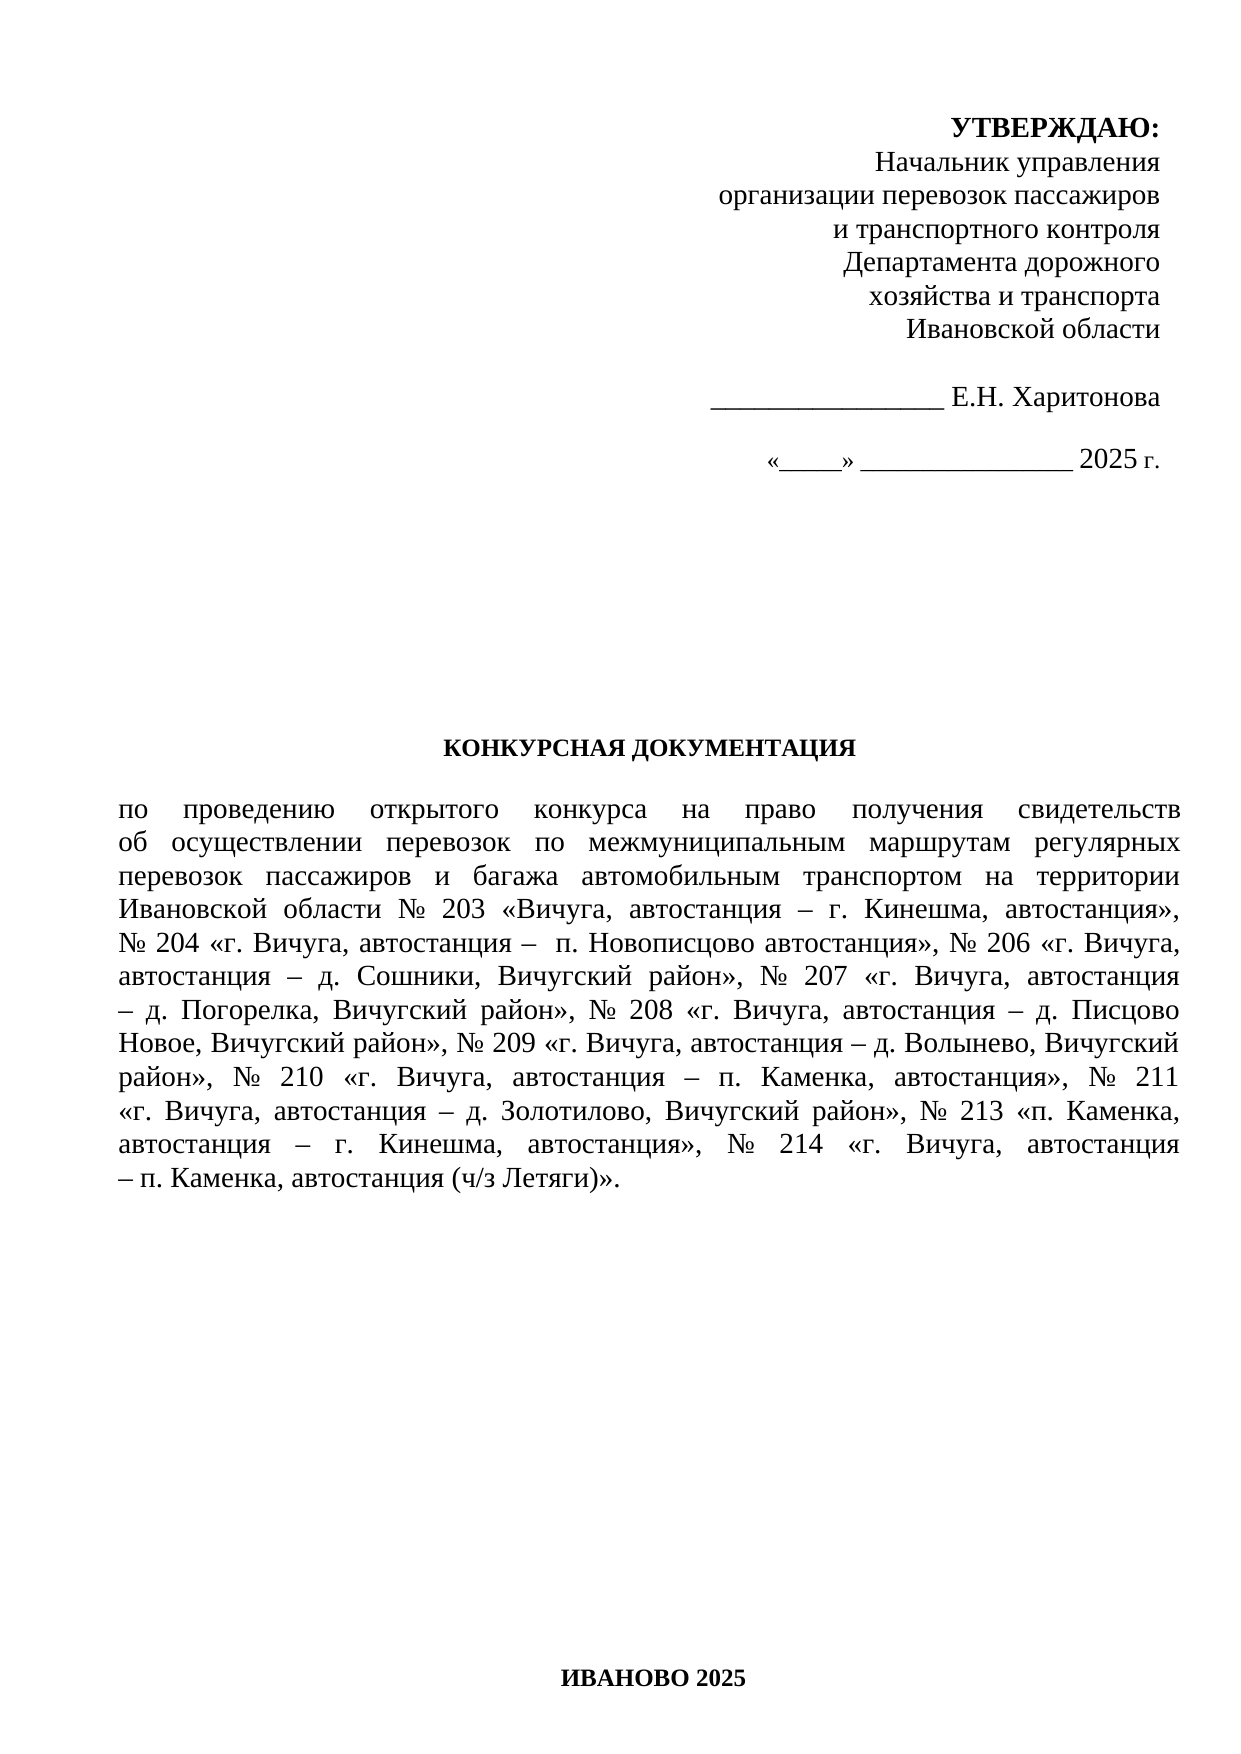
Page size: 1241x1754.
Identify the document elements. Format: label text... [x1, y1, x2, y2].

table_header УТВЕРЖДАЮ: Начальник управления организации перевозок пассажиров и транспортного контроля Департамента дорожного хозяйства и транспорта Ивановской области ________________ Е.Н. Харитонова «_____» _________________ 2025 г. [671, 110, 1171, 474]
text КОНКУРСНАЯ ДОКУМЕНТАЦИЯ [118, 733, 1181, 762]
text ИВАНОВО 2025 [487, 1663, 1181, 1692]
text по проведению открытого конкурса на право получения свидетельств об осуществлении перевозок по межмуниципальным маршрутам регулярных перевозок пассажиров и багажа автомобильным транспортом на территории Ивановской области № 203 «Вичуга, автостанция – г. Кинешма, автостанция», № 204 «г. Вичуга, автостанция – п. Новописцово автостанция», № 206 «г. Вичуга, автостанция – д. Сошники, Вичугский район», № 207 «г. Вичуга, автостанция – д. Погорелка, Вичугский район», № 208 «г. Вичуга, автостанция – д. Писцово Новое, Вичугский район», № 209 «г. Вичуга, автостанция – д. Волынево, Вичугский район», № 210 «г. Вичуга, автостанция – п. Каменка, автостанция», № 211 «г. Вичуга, автостанция – д. Золотилово, Вичугский район», № 213 «п. Каменка, автостанция – г. Кинешма, автостанция», № 214 «г. Вичуга, автостанция – п. Каменка, автостанция (ч/з Летяги)». [118, 791, 1181, 1193]
